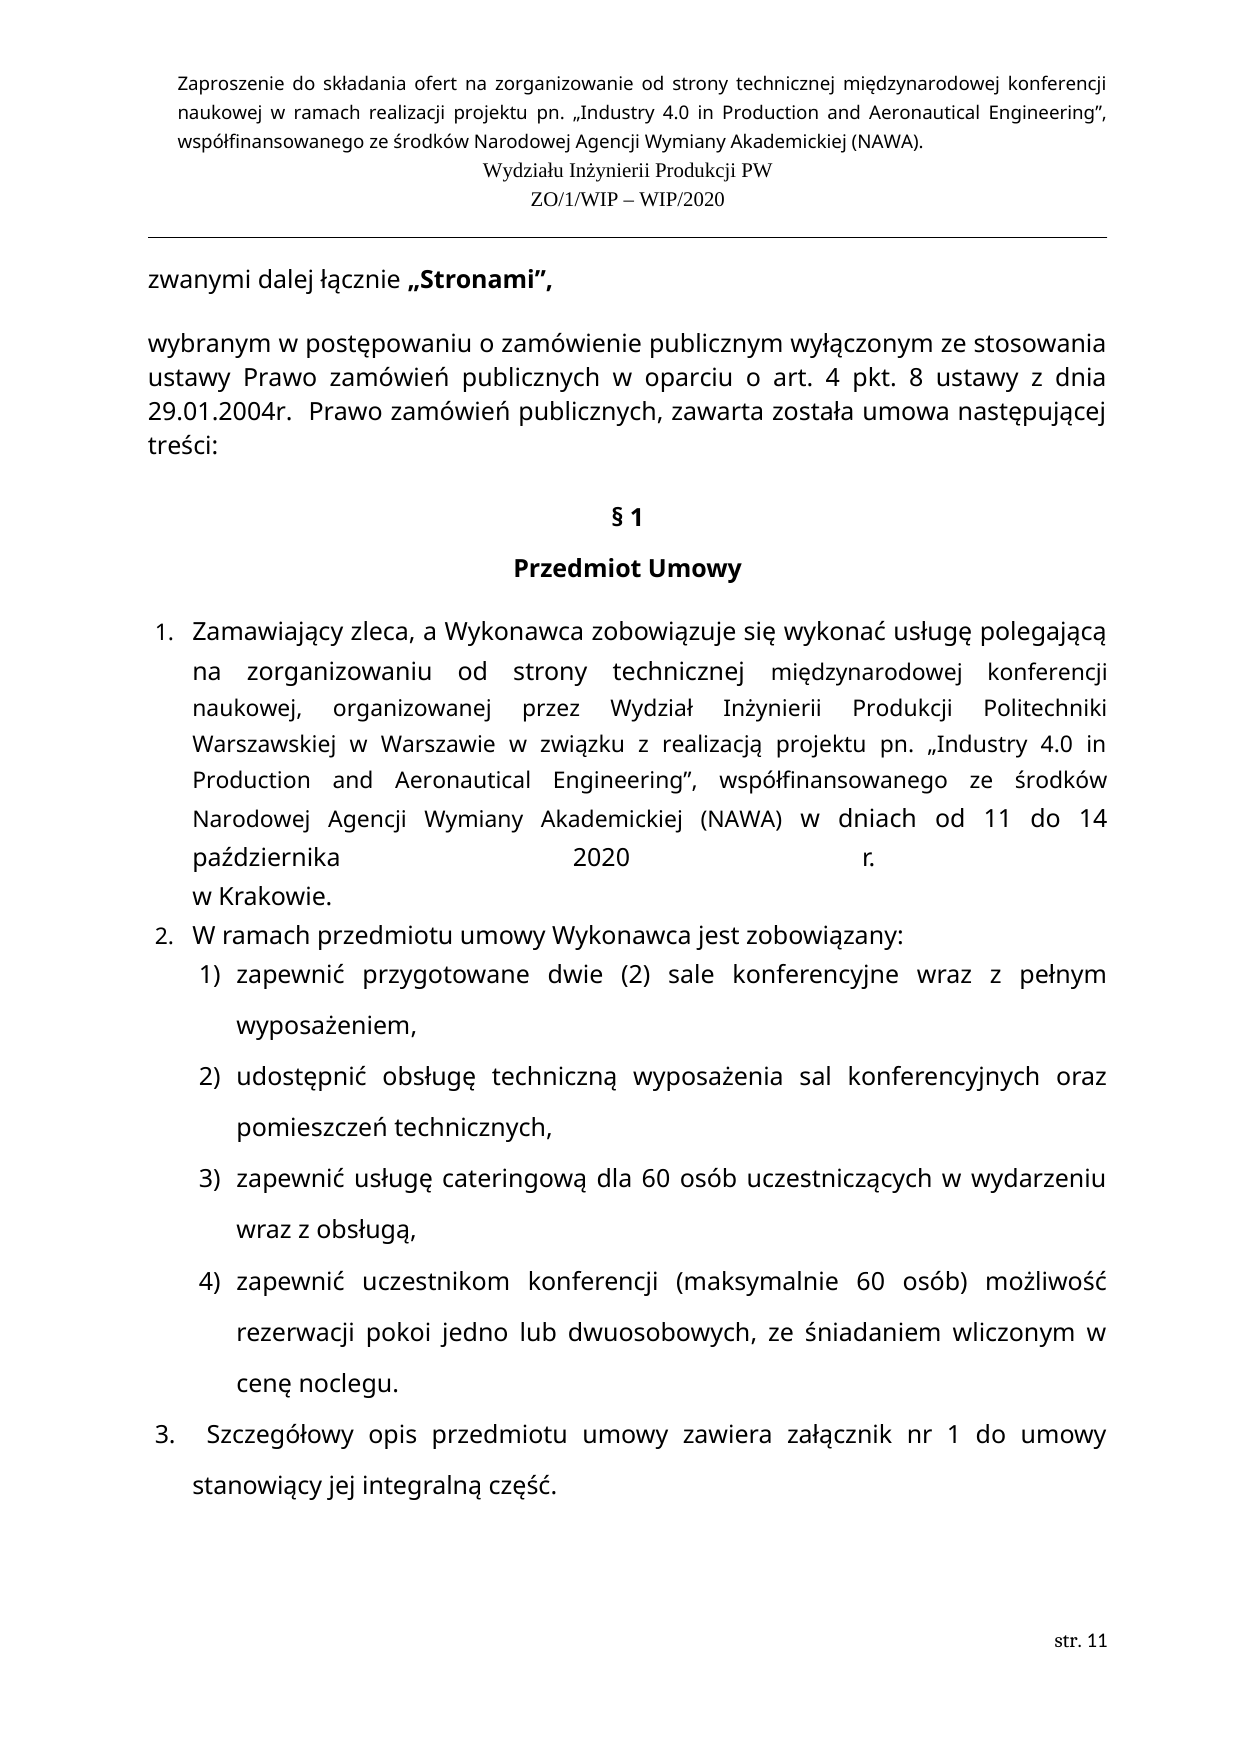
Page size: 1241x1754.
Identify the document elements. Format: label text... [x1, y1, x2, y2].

list zapewnić usługę cateringową dla 60 osób uczestniczących w wydarzeniu wraz z obsługą, [199, 1161, 1107, 1246]
list W ramach przedmiotu umowy Wykonawca jest zobowiązany: [154, 918, 1108, 952]
list zapewnić uczestnikom konferencji (maksymalnie 60 osób) możliwość rezerwacji pokoi jedno lub dwuosobowych, ze śniadaniem wliczonym w cenę noclegu. [199, 1263, 1107, 1399]
text wybranym w postępowaniu o zamówienie publicznym wyłączonym ze stosowania ustawy Prawo zamówień publicznych w oparciu o art. 4 pkt. 8 ustawy z dnia 29.01.2004r. Prawo zamówień publicznych, zawarta została umowa następującej treści: [148, 326, 1107, 462]
list udostępnić obsługę techniczną wyposażenia sal konferencyjnych oraz pomieszczeń technicznych, [199, 1059, 1107, 1144]
text § 1 Przedmiot Umowy [148, 499, 1107, 584]
list zapewnić przygotowane dwie (2) sale konferencyjne wraz z pełnym wyposażeniem, [199, 957, 1107, 1042]
list Szczegółowy opis przedmiotu umowy zawiera załącznik nr 1 do umowy stanowiący jej integralną część. [154, 1416, 1107, 1501]
text zwanymi dalej łącznie „Stronami”, [148, 262, 1107, 296]
list Zamawiający zleca, a Wykonawca zobowiązuje się wykonać usługę polegającą na zorganizowaniu od strony technicznej międzynarodowej konferencji naukowej, organizowanej przez Wydział Inżynierii Produkcji Politechniki Warszawskiej w Warszawie w związku z realizacją projektu pn. „Industry 4.0 in Production and Aeronautical Engineering”, współfinansowanego ze środków Narodowej Agencji Wymiany Akademickiej (NAWA) w dniach od 11 do 14 października 2020 r. w Krakowie. [154, 614, 1108, 913]
